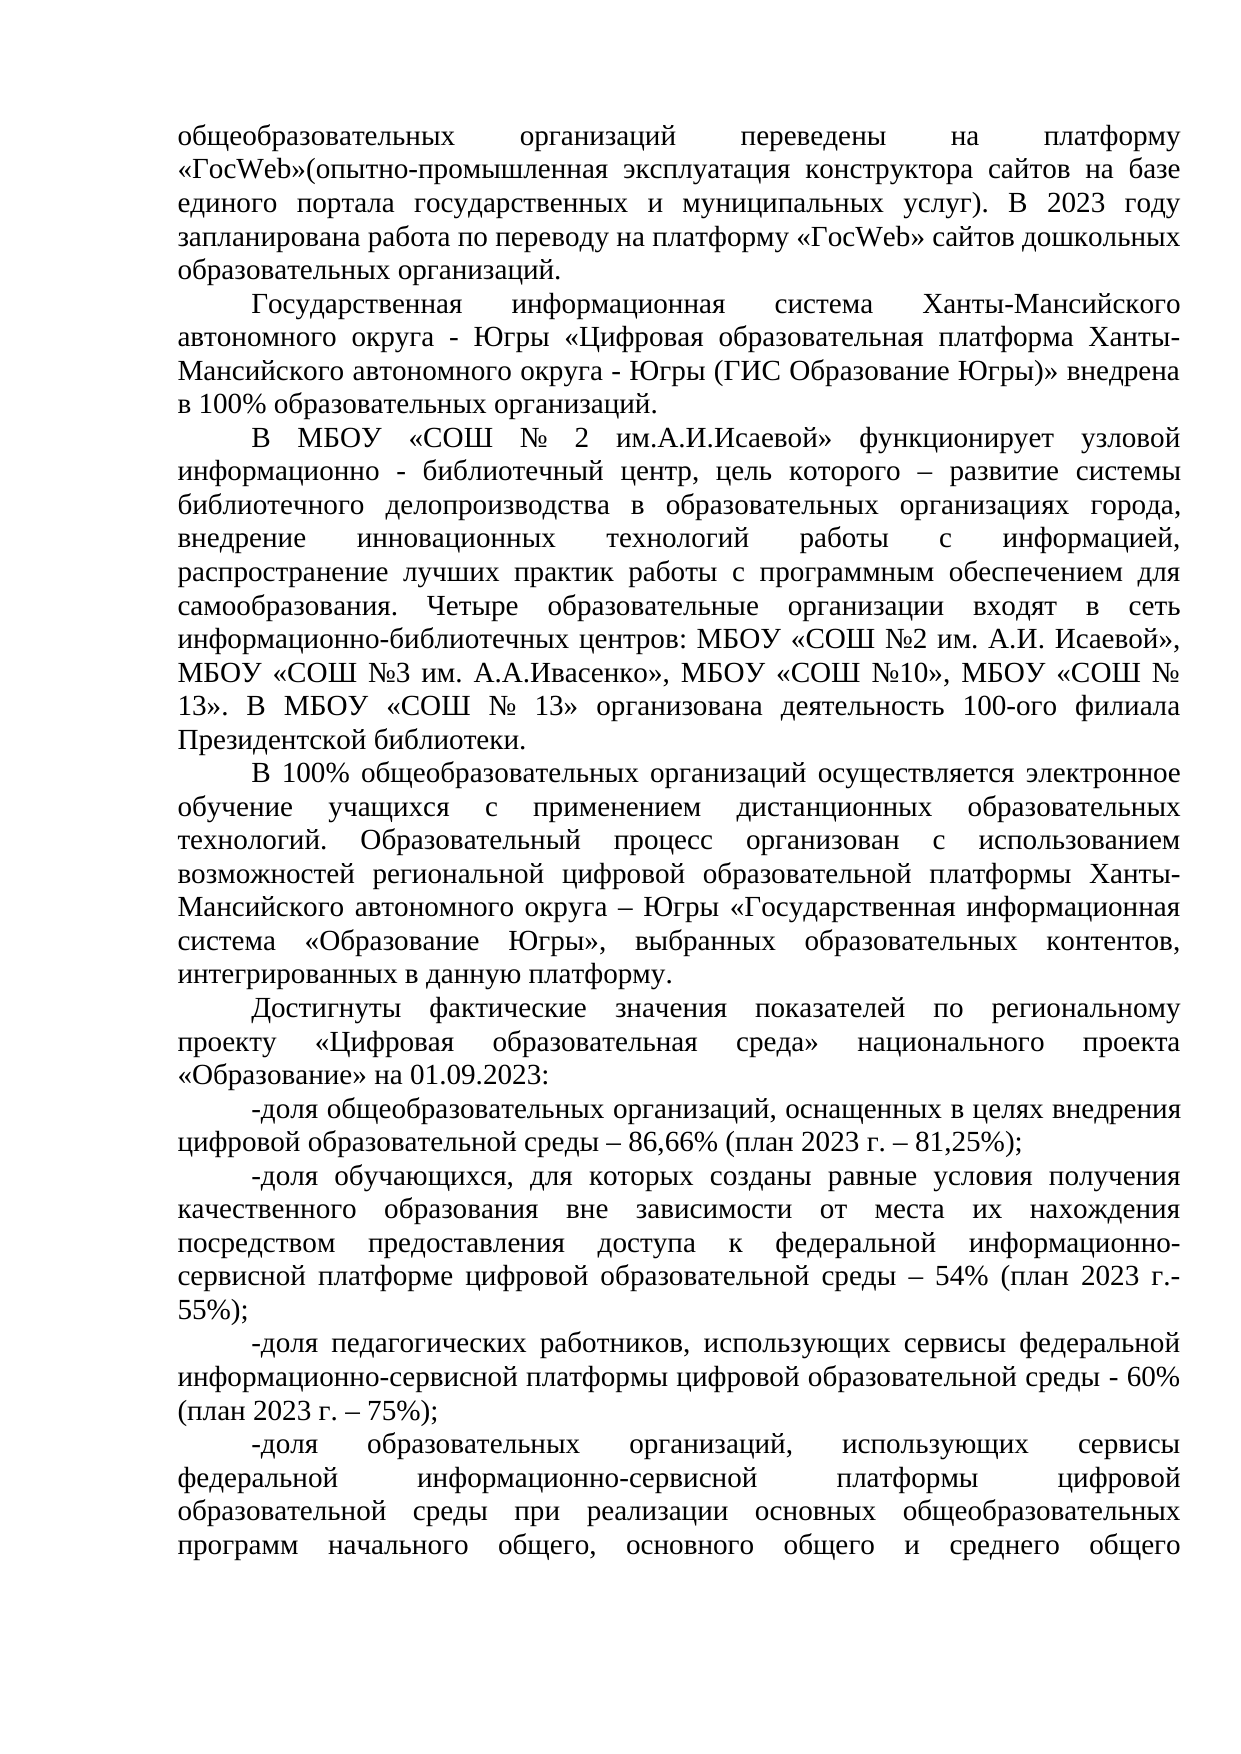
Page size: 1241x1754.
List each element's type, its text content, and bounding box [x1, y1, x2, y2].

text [177, 118, 1181, 286]
text В МБОУ «СОШ № 2 им.А.И.Исаевой» функционирует узловой информационно - библиотечный центр, цель которого – развитие системы библиотечного делопроизводства в образовательных организациях города, внедрение инновационных технологий работы с информацией, распространение лучших практик работы с программным обеспечением для самообразования. Четыре образовательные организации входят в сеть информационно-библиотечных центров: МБОУ «СОШ №2 им. А.И. Исаевой», МБОУ «СОШ №3 им. А.А.Ивасенко», МБОУ «СОШ №10», МБОУ «СОШ № 13». В МБОУ «СОШ № 13» организована деятельность 100-ого филиала Президентской библиотеки. [177, 420, 1181, 755]
text -доля педагогических работников, использующих сервисы федеральной информационно-сервисной платформы цифровой образовательной среды - 60% (план 2023 г. – 75%); [177, 1326, 1181, 1426]
text -доля общеобразовательных организаций, оснащенных в целях внедрения цифровой образовательной среды – 86,66% (план 2023 г. – 81,25%); [177, 1091, 1181, 1158]
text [177, 1426, 1181, 1625]
text В 100% общеобразовательных организаций осуществляется электронное обучение учащихся с применением дистанционных образовательных технологий. Образовательный процесс организован с использованием возможностей региональной цифровой образовательной платформы Ханты-Мансийского автономного округа – Югры «Государственная информационная система «Образование Югры», выбранных образовательных контентов, интегрированных в данную платформу. [177, 755, 1181, 990]
text Государственная информационная система Ханты-Мансийского автономного округа - Югры «Цифровая образовательная платформа Ханты-Мансийского автономного округа - Югры (ГИС Образование Югры)» внедрена в 100% образовательных организаций. [177, 286, 1181, 420]
text -доля обучающихся, для которых созданы равные условия получения качественного образования вне зависимости от места их нахождения посредством предоставления доступа к федеральной информационно-сервисной платформе цифровой образовательной среды – 54% (план 2023 г.- 55%); [177, 1158, 1181, 1326]
text Достигнуты фактические значения показателей по региональному проекту «Цифровая образовательная среда» национального проекта «Образование» на 01.09.2023: [177, 990, 1181, 1091]
